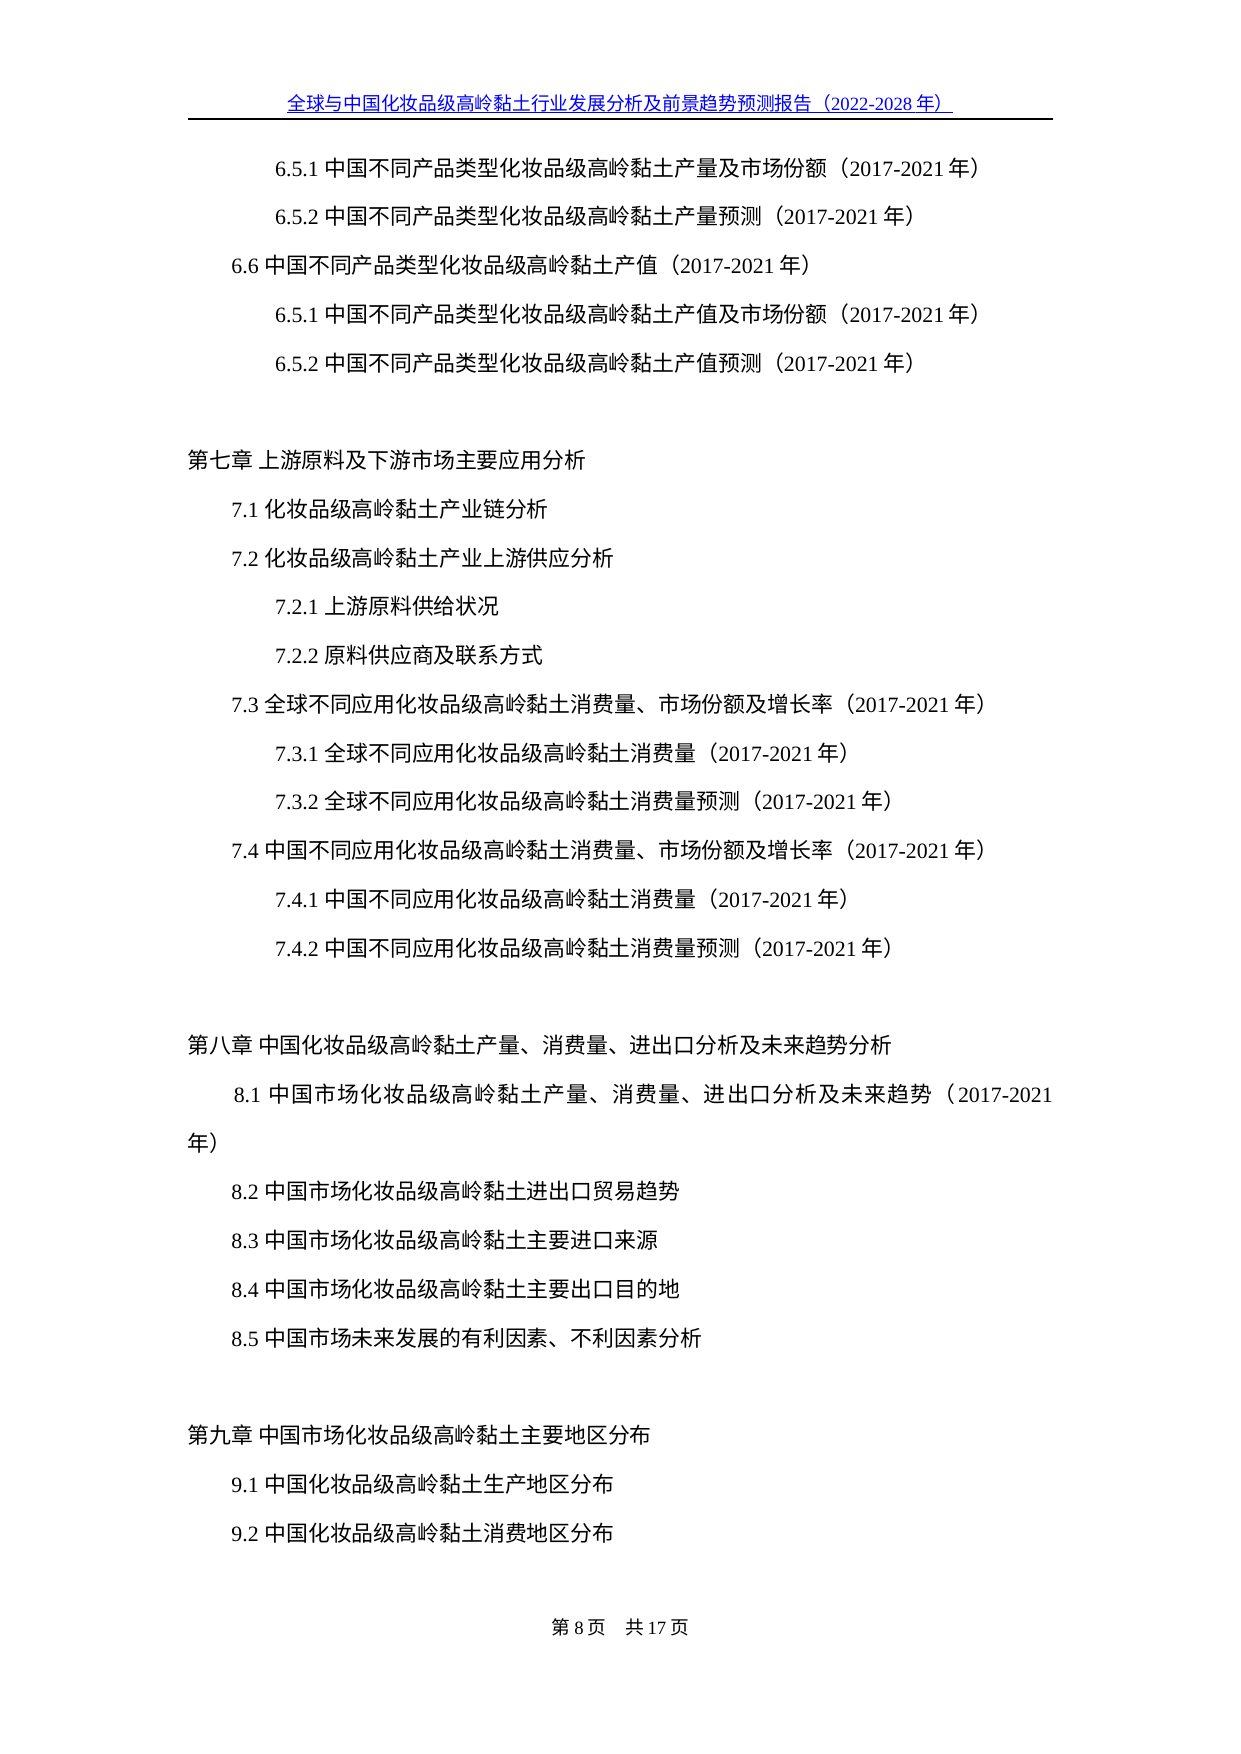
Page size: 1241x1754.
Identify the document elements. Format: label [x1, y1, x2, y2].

text [187, 150, 1053, 1548]
